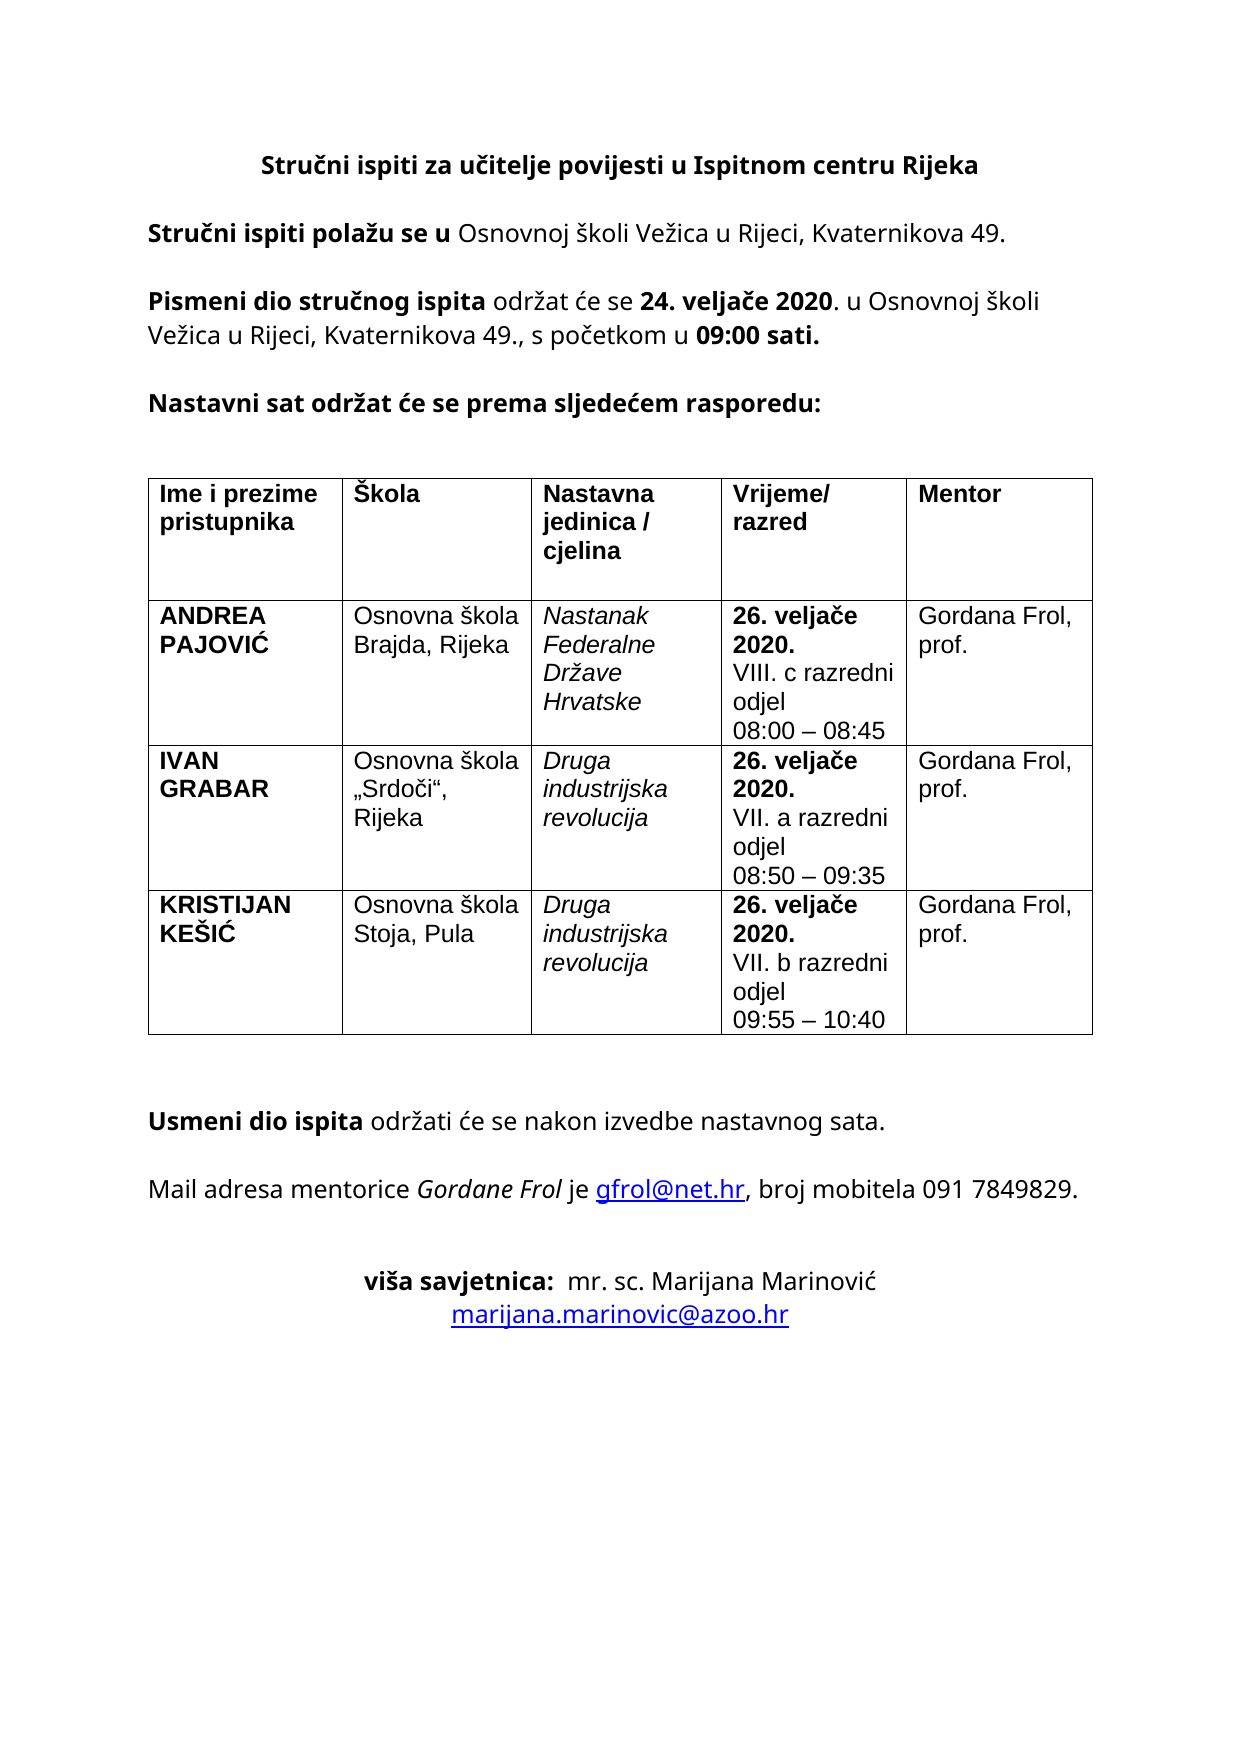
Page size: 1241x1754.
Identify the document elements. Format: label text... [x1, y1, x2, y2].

table_cell Osnovna škola „Srdoči“, Rijeka [343, 746, 531, 889]
table_cell Druga industrijska revolucija [532, 746, 721, 889]
text marijana.marinovic@azoo.hr [148, 1297, 1093, 1331]
table_cell Osnovna škola Brajda, Rijeka [343, 601, 531, 745]
text Nastavni sat održat će se prema sljedećem rasporedu: [148, 386, 1093, 420]
table_cell KRISTIJAN KEŠIĆ [149, 891, 342, 1034]
text Stručni ispiti polažu se u Osnovnoj školi Vežica u Rijeci, Kvaternikova 49. [148, 216, 1093, 250]
table_cell Nastanak Federalne Države Hrvatske [532, 601, 721, 745]
table_cell 26. veljače 2020. VII. a razredni odjel 08:50 – 09:35 [722, 746, 906, 889]
table_header Ime i prezime pristupnika [149, 479, 342, 600]
text Usmeni dio ispita održati će se nakon izvedbe nastavnog sata. [148, 1103, 1093, 1137]
table_cell Osnovna škola Stoja, Pula [343, 891, 531, 1034]
table_header Vrijeme/ razred [722, 479, 906, 600]
table_cell Gordana Frol, prof. [907, 891, 1092, 1034]
table_cell ANDREA PAJOVIĆ [149, 601, 342, 745]
text Pismeni dio stručnog ispita održat će se 24. veljače 2020. u Osnovnoj školi Vežica u Rijeci, Kvaternikova 49., s početkom u 09:00 sati. [148, 284, 1093, 352]
table_header Nastavna jedinica / cjelina [532, 479, 721, 600]
table_cell IVAN GRABAR [149, 746, 342, 889]
text viša savjetnica: mr. sc. Marijana Marinović [148, 1263, 1093, 1297]
table_cell Gordana Frol, prof. [907, 601, 1092, 745]
table_header Škola [343, 479, 531, 600]
text Stručni ispiti za učitelje povijesti u Ispitnom centru Rijeka [148, 148, 1093, 182]
table_cell Druga industrijska revolucija [532, 891, 721, 1034]
table_cell 26. veljače 2020. VII. b razredni odjel 09:55 – 10:40 [722, 891, 906, 1034]
table_header Mentor [907, 479, 1092, 600]
text Mail adresa mentorice Gordane Frol je gfrol@net.hr, broj mobitela 091 7849829. [148, 1172, 1093, 1206]
table_cell 26. veljače 2020. VIII. c razredni odjel 08:00 – 08:45 [722, 601, 906, 745]
table_cell Gordana Frol, prof. [907, 746, 1092, 889]
